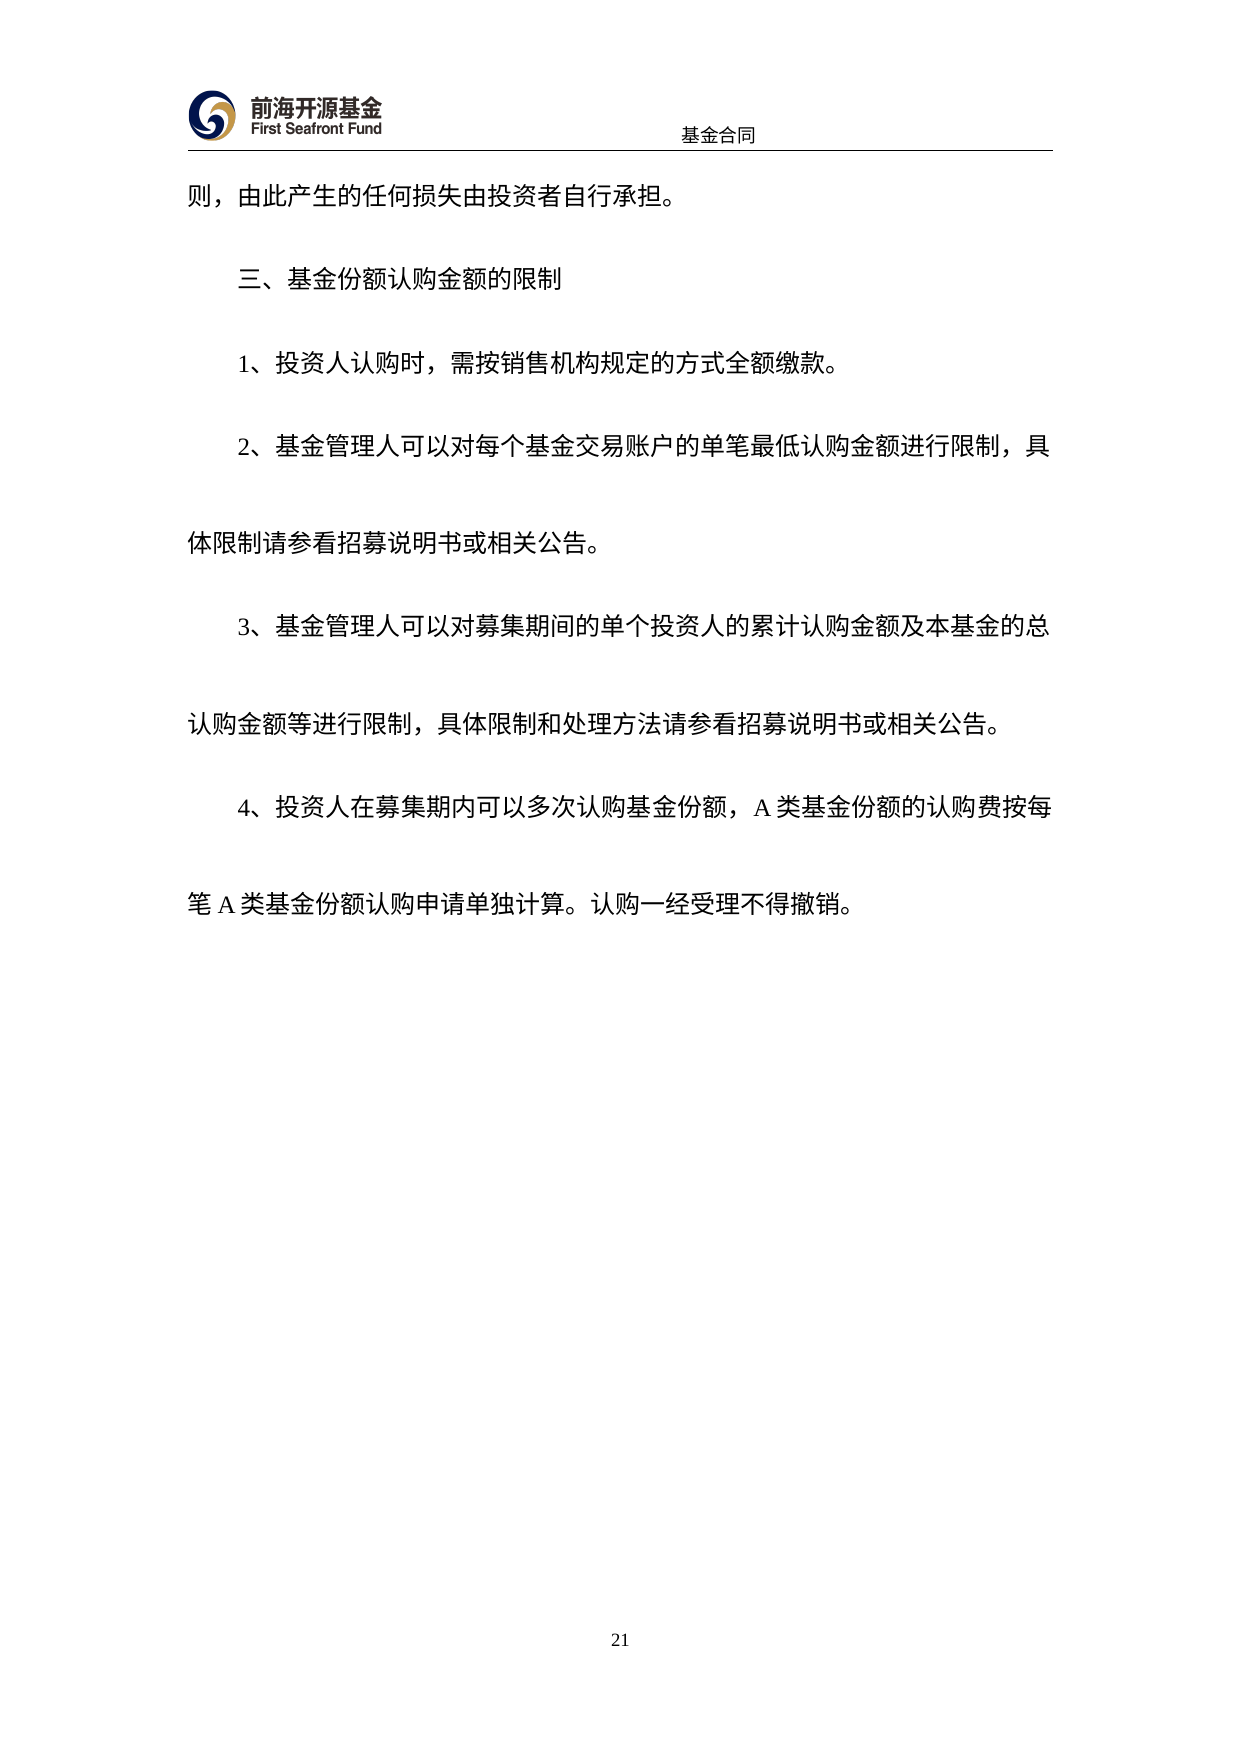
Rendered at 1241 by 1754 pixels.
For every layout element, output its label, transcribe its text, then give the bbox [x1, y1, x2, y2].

text 基金销售机构对认购申请的受理并不代表该申请一定成功，而仅代表销售机构确实接收到认购申请。认购申请的确认以登记机构的确认结果为准。对于认购申请及认购份额的确认情况，投资人应及时查询并妥善行使合法权利，否则，由此产生的任何损失由投资者自行承担。 [187, 162, 1053, 227]
text 2、基金管理人可以对每个基金交易账户的单笔最低认购金额进行限制，具体限制请参看招募说明书或相关公告。 [187, 412, 1053, 574]
text 4、投资人在募集期内可以多次认购基金份额，A类基金份额的认购费按每笔A类基金份额认购申请单独计算。认购一经受理不得撤销。 [187, 773, 1053, 936]
picture [187, 88, 386, 143]
text 三、基金份额认购金额的限制 [187, 246, 1053, 311]
text 1、投资人认购时，需按销售机构规定的方式全额缴款。 [187, 329, 1053, 394]
text 3、基金管理人可以对募集期间的单个投资人的累计认购金额及本基金的总认购金额等进行限制，具体限制和处理方法请参看招募说明书或相关公告。 [187, 592, 1053, 755]
